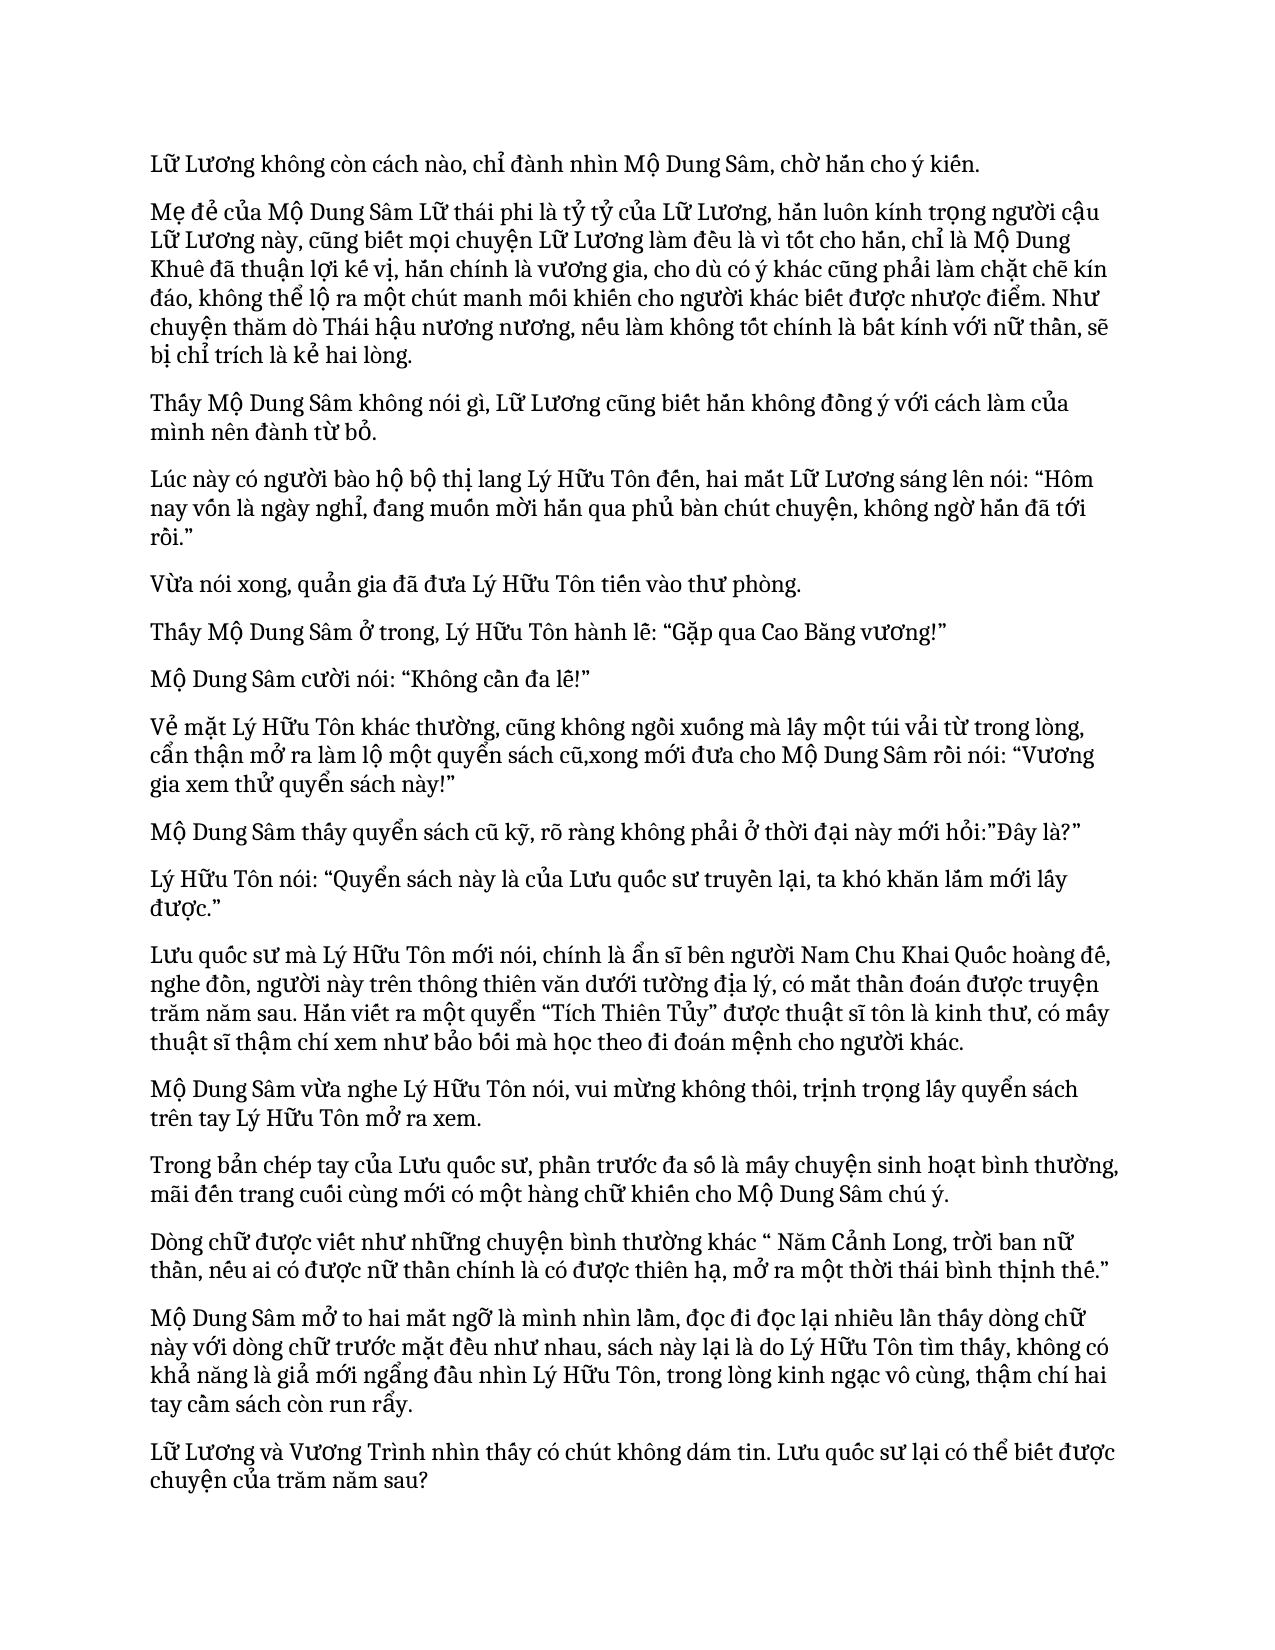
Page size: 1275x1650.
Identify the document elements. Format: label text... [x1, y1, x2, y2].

text Mẹ đẻ của Mộ Dung Sâm Lữ thái phi là tỷ tỷ của Lữ Lương, hắn luôn kính trọng người cậu Lữ Lương này, cũng biết mọi chuyện Lữ Lương làm đều là vì tốt cho hắn, chỉ là Mộ Dung Khuê đã thuận lợi kế vị, hắn chính là vương gia, cho dù có ý khác cũng phải làm chặt chẽ kín đáo, không thể lộ ra một chút manh mối khiến cho người khác biết được nhược điểm. Như chuyện thăm dò Thái hậu nương nương, nếu làm không tốt chính là bất kính với nữ thần, sẽ bị chỉ trích là kẻ hai lòng. [150, 197, 1125, 370]
text Lữ Lương và Vương Trình nhìn thấy có chút không dám tin. Lưu quốc sư lại có thể biết được chuyện của trăm năm sau? [150, 1437, 1125, 1495]
text Lý Hữu Tôn nói: “Quyển sách này là của Lưu quốc sư truyền lại, ta khó khăn lắm mới lấy được.” [150, 865, 1125, 922]
text Thấy Mộ Dung Sâm ở trong, Lý Hữu Tôn hành lễ: “Gặp qua Cao Bằng vương!” [150, 617, 1125, 646]
text Mộ Dung Sâm vừa nghe Lý Hữu Tôn nói, vui mừng không thôi, trịnh trọng lấy quyển sách trên tay Lý Hữu Tôn mở ra xem. [150, 1075, 1125, 1132]
text Trong bản chép tay của Lưu quốc sư, phần trước đa số là mấy chuyện sinh hoạt bình thường, mãi đến trang cuối cùng mới có một hàng chữ khiến cho Mộ Dung Sâm chú ý. [150, 1151, 1125, 1209]
text Mộ Dung Sâm mở to hai mắt ngỡ là mình nhìn lầm, đọc đi đọc lại nhiều lần thấy dòng chữ này với dòng chữ trước mặt đều như nhau, sách này lại là do Lý Hữu Tôn tìm thấy, không có khả năng là giả mới ngẩng đầu nhìn Lý Hữu Tôn, trong lòng kinh ngạc vô cùng, thậm chí hai tay cầm sách còn run rẩy. [150, 1304, 1125, 1419]
text Vẻ mặt Lý Hữu Tôn khác thường, cũng không ngồi xuống mà lấy một túi vải từ trong lòng, cẩn thận mở ra làm lộ một quyển sách cũ,xong mới đưa cho Mộ Dung Sâm rồi nói: “Vương gia xem thử quyển sách này!” [150, 712, 1125, 799]
text Vừa nói xong, quản gia đã đưa Lý Hữu Tôn tiến vào thư phòng. [150, 570, 1125, 599]
text Thấy Mộ Dung Sâm không nói gì, Lữ Lương cũng biết hắn không đồng ý với cách làm của mình nên đành từ bỏ. [150, 389, 1125, 446]
text Lưu quốc sư mà Lý Hữu Tôn mới nói, chính là ẩn sĩ bên người Nam Chu Khai Quốc hoàng đế, nghe đồn, người này trên thông thiên văn dưới tường địa lý, có mắt thần đoán được truyện trăm năm sau. Hắn viết ra một quyển “Tích Thiên Tủy” được thuật sĩ tôn là kinh thư, có mấy thuật sĩ thậm chí xem như bảo bối mà học theo đi đoán mệnh cho người khác. [150, 941, 1125, 1056]
text Mộ Dung Sâm cười nói: “Không cần đa lễ!” [150, 665, 1125, 694]
text Dòng chữ được viết như những chuyện bình thường khác “ Năm Cảnh Long, trời ban nữ thần, nếu ai có được nữ thần chính là có được thiên hạ, mở ra một thời thái bình thịnh thế.” [150, 1227, 1125, 1285]
text Mộ Dung Sâm thấy quyển sách cũ kỹ, rõ ràng không phải ở thời đại này mới hỏi:”Đây là?” [150, 817, 1125, 846]
text Lữ Lương không còn cách nào, chỉ đành nhìn Mộ Dung Sâm, chờ hắn cho ý kiến. [150, 150, 1125, 179]
text Lúc này có người bào hộ bộ thị lang Lý Hữu Tôn đến, hai mắt Lữ Lương sáng lên nói: “Hôm nay vốn là ngày nghỉ, đang muốn mời hắn qua phủ bàn chút chuyện, không ngờ hắn đã tới rồi.” [150, 465, 1125, 551]
